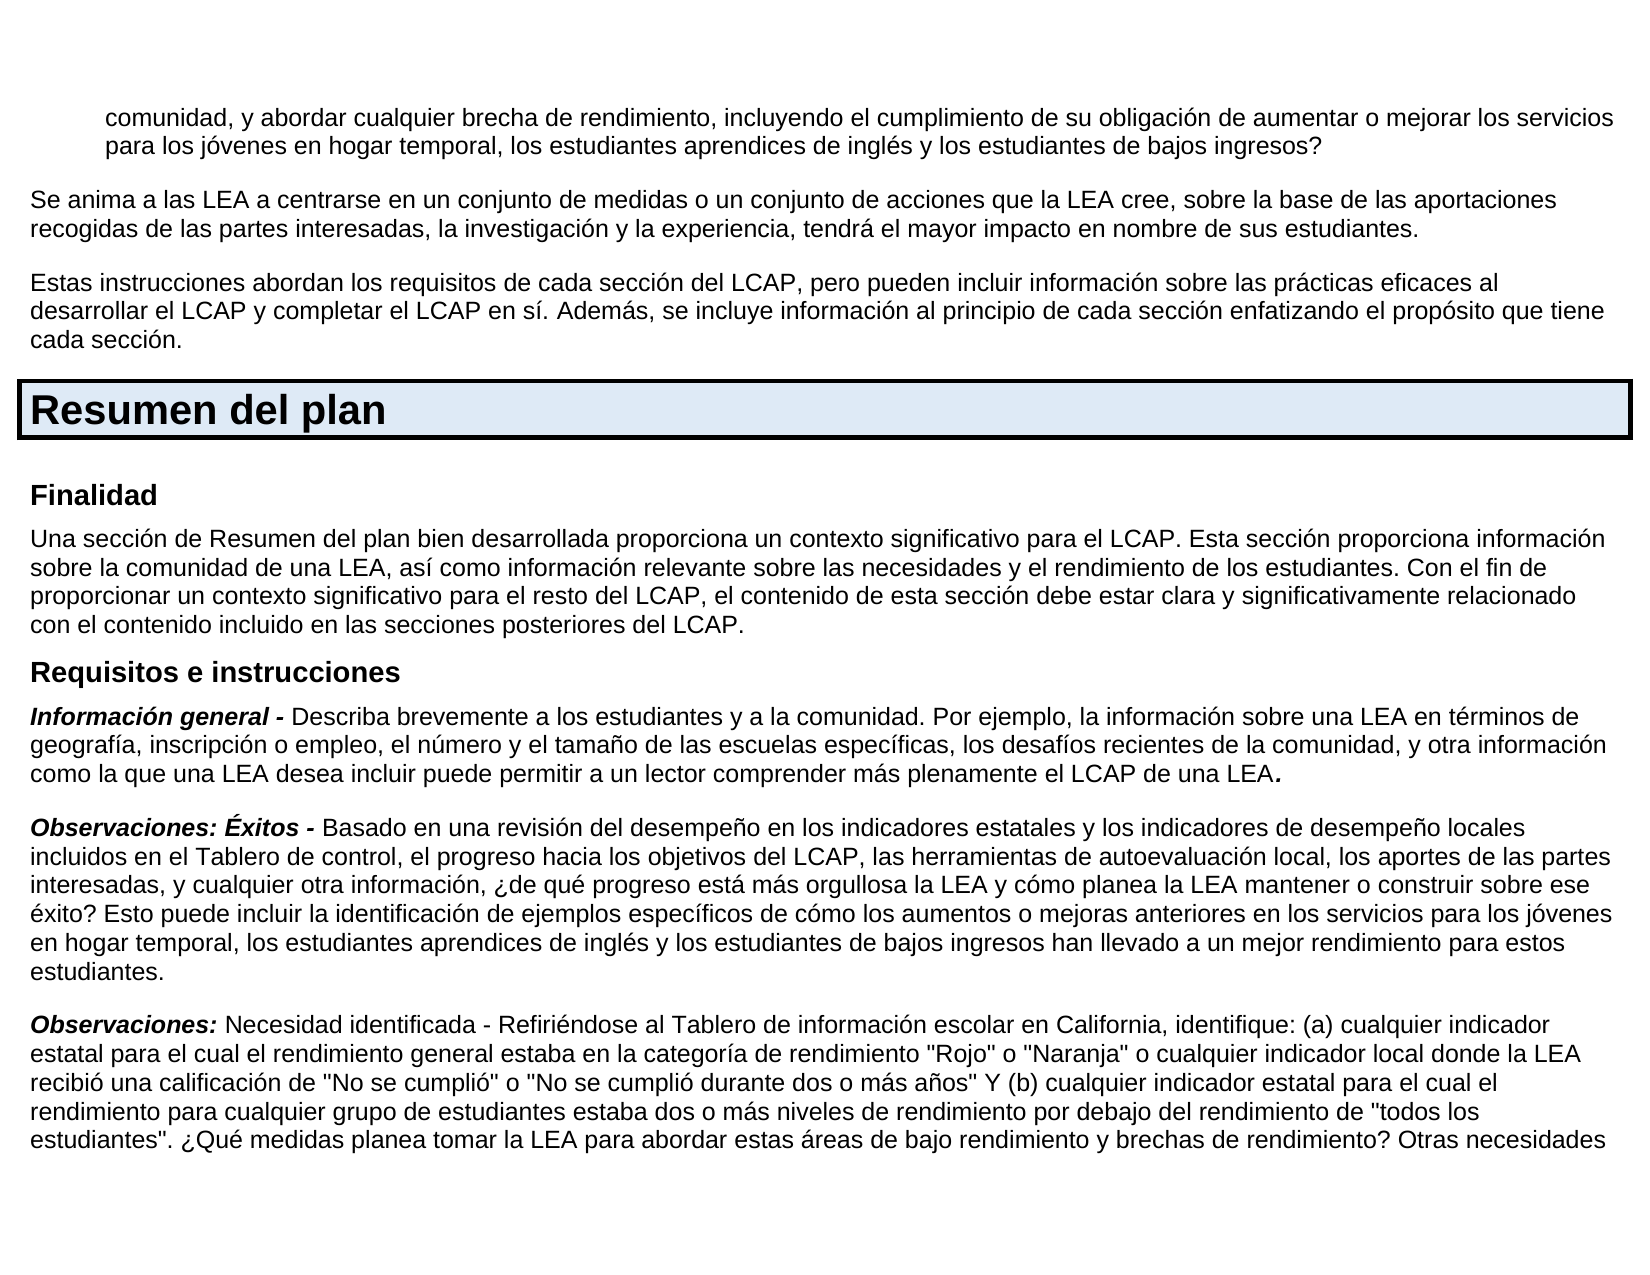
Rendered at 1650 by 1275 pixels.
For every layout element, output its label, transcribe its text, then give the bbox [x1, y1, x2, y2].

subtitle Requisitos e instrucciones [30, 655, 1620, 689]
subtitle Finalidad [30, 478, 1620, 511]
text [30, 1010, 1620, 1154]
text Estas instrucciones abordan los requisitos de cada sección del LCAP, pero pueden incluir información sobre las prácticas eficaces al desarrollar el LCAP y completar el LCAP en sí. Además, se incluye información al principio de cada sección enfatizando el propósito que tiene cada sección. [30, 267, 1620, 354]
text Se anima a las LEA a centrarse en un conjunto de medidas o un conjunto de acciones que la LEA cree, sobre la base de las aportaciones recogidas de las partes interesadas, la investigación y la experiencia, tendrá el mayor impacto en nombre de sus estudiantes. [30, 185, 1620, 242]
text Información general - Describa brevemente a los estudiantes y a la comunidad. Por ejemplo, la información sobre una LEA en términos de geografía, inscripción o empleo, el número y el tamaño de las escuelas específicas, los desafíos recientes de la comunidad, y otra información como la que una LEA desea incluir puede permitir a un lector comprender más plenamente el LCAP de una LEA. [30, 701, 1620, 788]
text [105, 102, 1620, 160]
subtitle Resumen del plan [22, 383, 1628, 435]
text Observaciones: Éxitos - Basado en una revisión del desempeño en los indicadores estatales y los indicadores de desempeño locales incluidos en el Tablero de control, el progreso hacia los objetivos del LCAP, las herramientas de autoevaluación local, los aportes de las partes interesadas, y cualquier otra información, ¿de qué progreso está más orgullosa la LEA y cómo planea la LEA mantener o construir sobre ese éxito? Esto puede incluir la identificación de ejemplos específicos de cómo los aumentos o mejoras anteriores en los servicios para los jóvenes en hogar temporal, los estudiantes aprendices de inglés y los estudiantes de bajos ingresos han llevado a un mejor rendimiento para estos estudiantes. [30, 813, 1620, 985]
text Una sección de Resumen del plan bien desarrollada proporciona un contexto significativo para el LCAP. Esta sección proporciona información sobre la comunidad de una LEA, así como información relevante sobre las necesidades y el rendimiento de los estudiantes. Con el fin de proporcionar un contexto significativo para el resto del LCAP, el contenido de esta sección debe estar clara y significativamente relacionado con el contenido incluido en las secciones posteriores del LCAP. [30, 524, 1620, 639]
